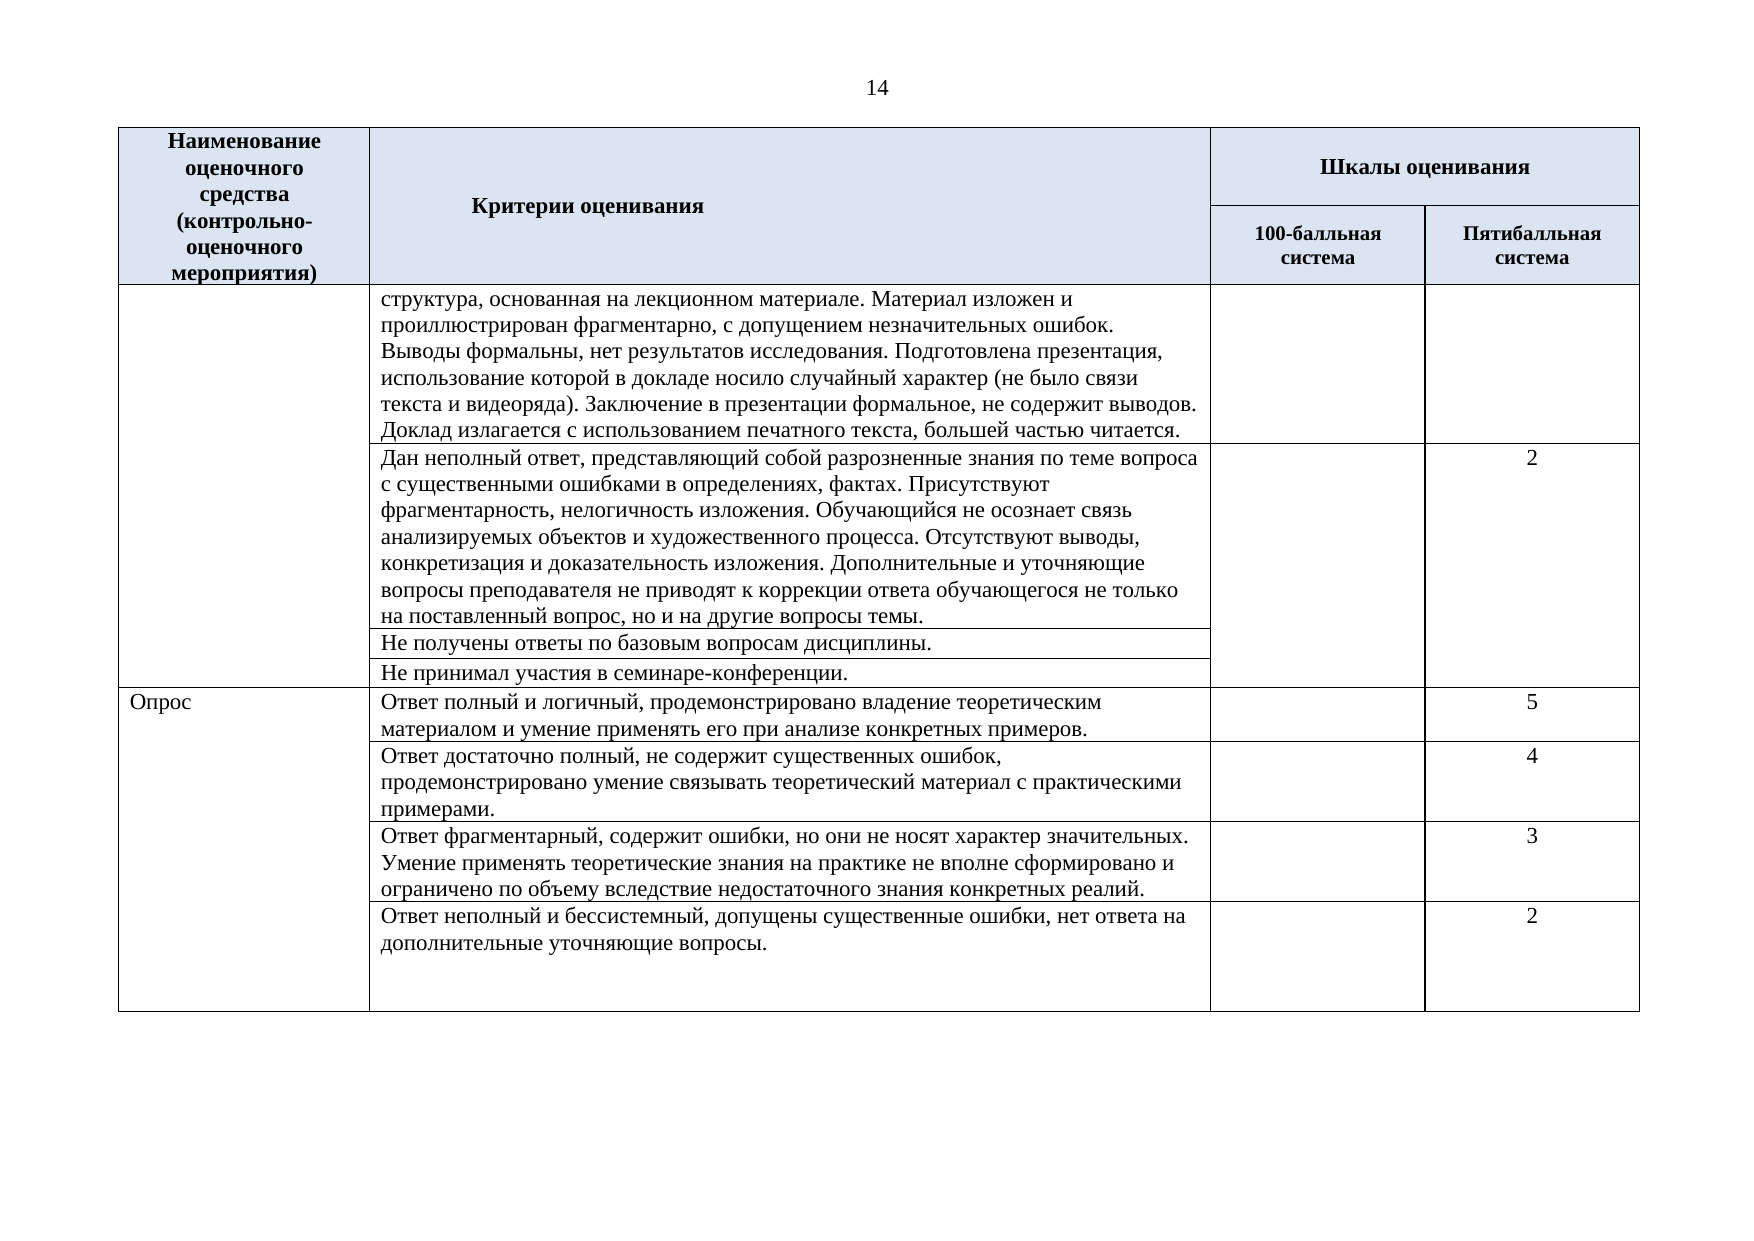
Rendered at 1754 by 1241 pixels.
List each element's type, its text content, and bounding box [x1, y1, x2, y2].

table_cell Дан неполный ответ, представляющий собой разрозненные знания по теме вопроса с существенными ошибками в определениях, фактах. Присутствуют фрагментарность, нелогичность изложения. Обучающийся не осознает связь анализируемых объектов и художественного процесса. Отсутствуют выводы, конкретизация и доказательность изложения. Дополнительные и уточняющие вопросы преподавателя не приводят к коррекции ответа обучающегося не только на поставленный вопрос, но и на другие вопросы темы. [370, 444, 1210, 628]
table_cell 3 [1426, 822, 1639, 901]
table_cell [1211, 688, 1424, 741]
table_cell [370, 285, 1210, 443]
table_cell [1211, 742, 1424, 821]
table_cell Опрос [119, 688, 369, 1011]
table_cell Не принимал участия в семинаре-конференции. [370, 659, 1210, 687]
table_header Шкалы оценивания [1211, 128, 1639, 205]
table_cell Ответ полный и логичный, продемонстрировано владение теоретическим материалом и умение применять его при анализе конкретных примеров. [370, 688, 1210, 741]
table_cell 2 [1426, 444, 1639, 687]
table_cell 5 [1426, 688, 1639, 741]
table_cell Не получены ответы по базовым вопросам дисциплины. [370, 629, 1210, 658]
table_cell Ответ фрагментарный, содержит ошибки, но они не носят характер значительных. Умение применять теоретические знания на практике не вполне сформировано и ограничено по объему вследствие недостаточного знания конкретных реалий. [370, 822, 1210, 901]
table_cell [1211, 444, 1424, 687]
table_header Наименование оценочного средства (контрольно-оценочного мероприятия) [119, 128, 369, 284]
table_cell Ответ неполный и бессистемный, допущены существенные ошибки, нет ответа на дополнительные уточняющие вопросы. [370, 902, 1210, 1011]
table_cell 3 [1426, 285, 1639, 443]
table_cell Ответ достаточно полный, не содержит существенных ошибок, продемонстрировано умение связывать теоретический материал с практическими примерами. [370, 742, 1210, 821]
table_cell 4 [1426, 742, 1639, 821]
table_header Критерии оценивания [370, 128, 1210, 284]
table_cell [1211, 285, 1424, 443]
table_cell 2 [1426, 902, 1639, 1011]
table_cell Пятибалльная система [1426, 206, 1639, 284]
table_cell 100-балльная система [1211, 206, 1424, 284]
table_cell [1211, 822, 1424, 901]
table_cell [1211, 902, 1424, 1011]
